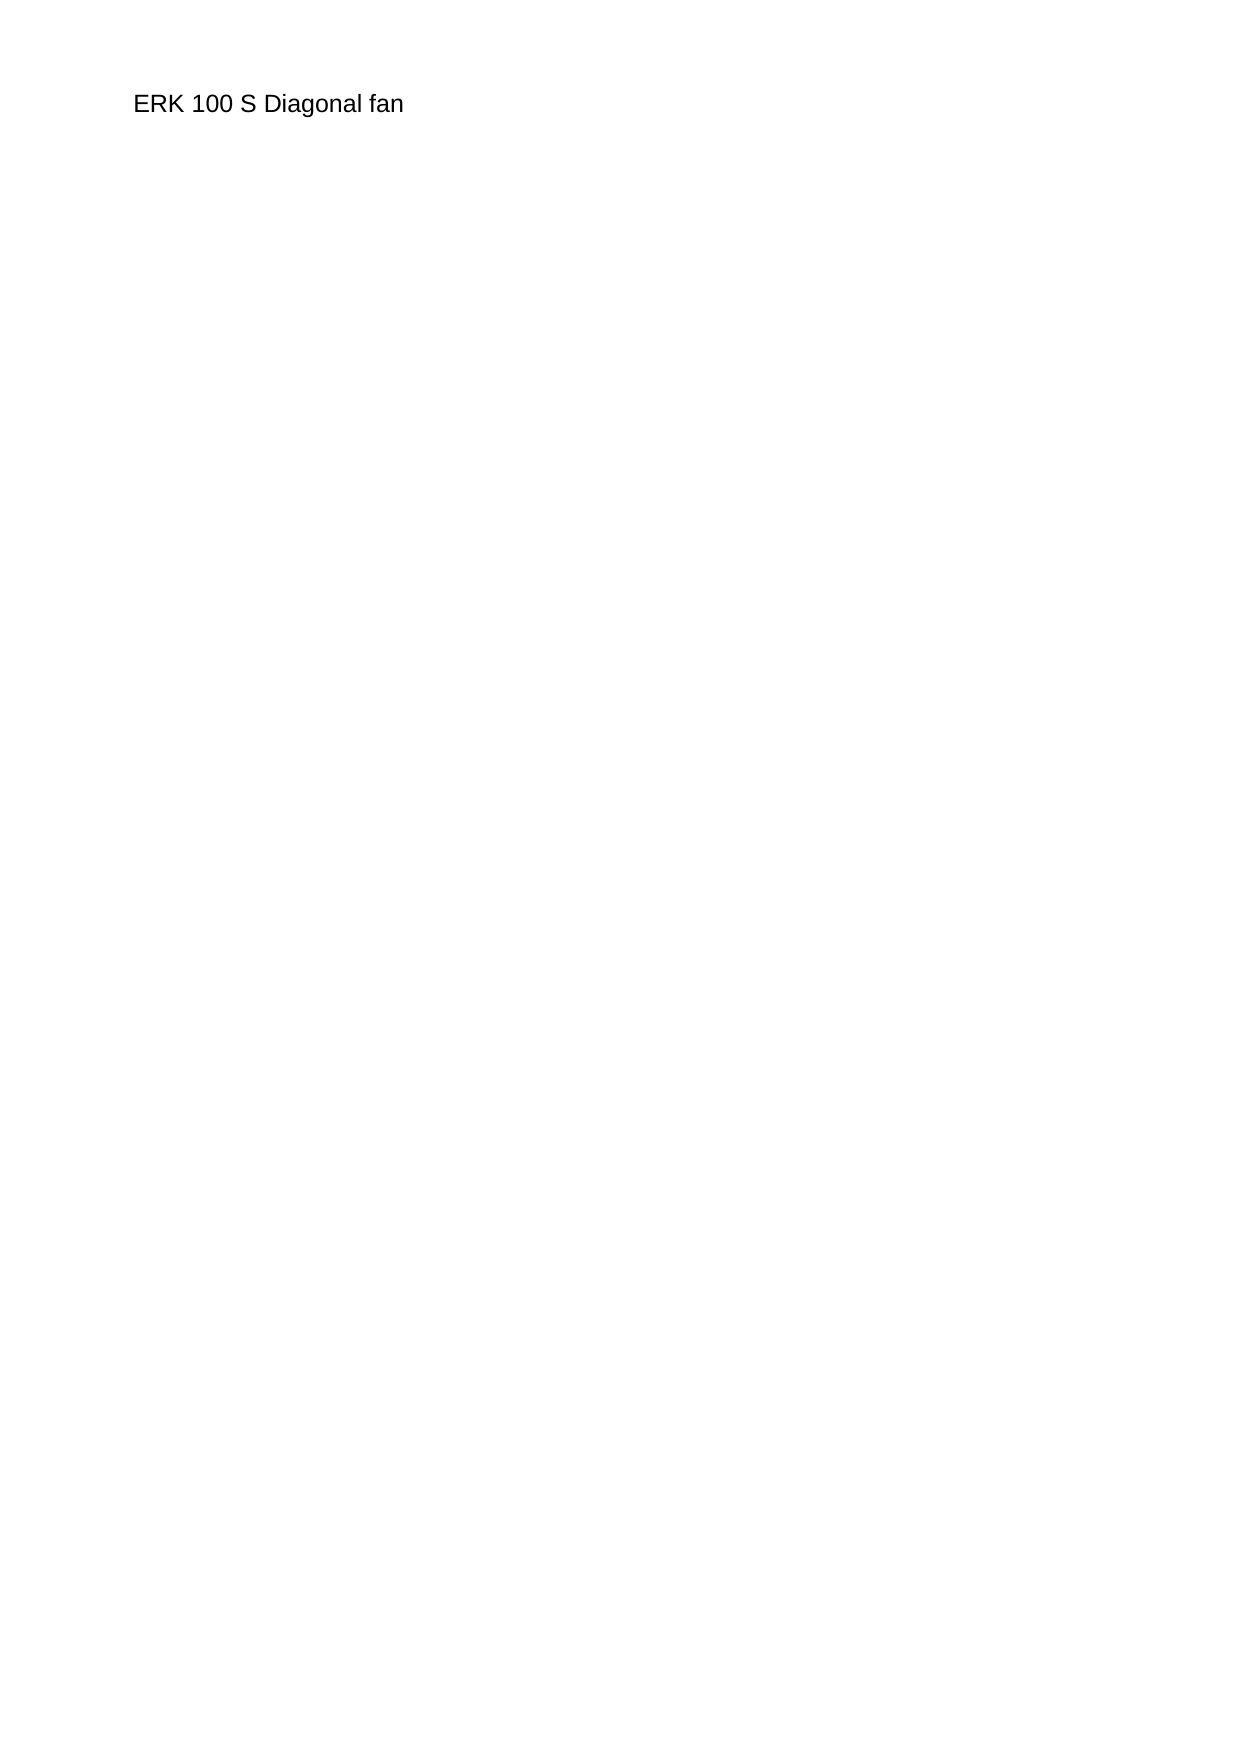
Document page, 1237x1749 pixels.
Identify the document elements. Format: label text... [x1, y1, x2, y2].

text ERK 100 S Diagonal fan [133, 89, 1148, 117]
